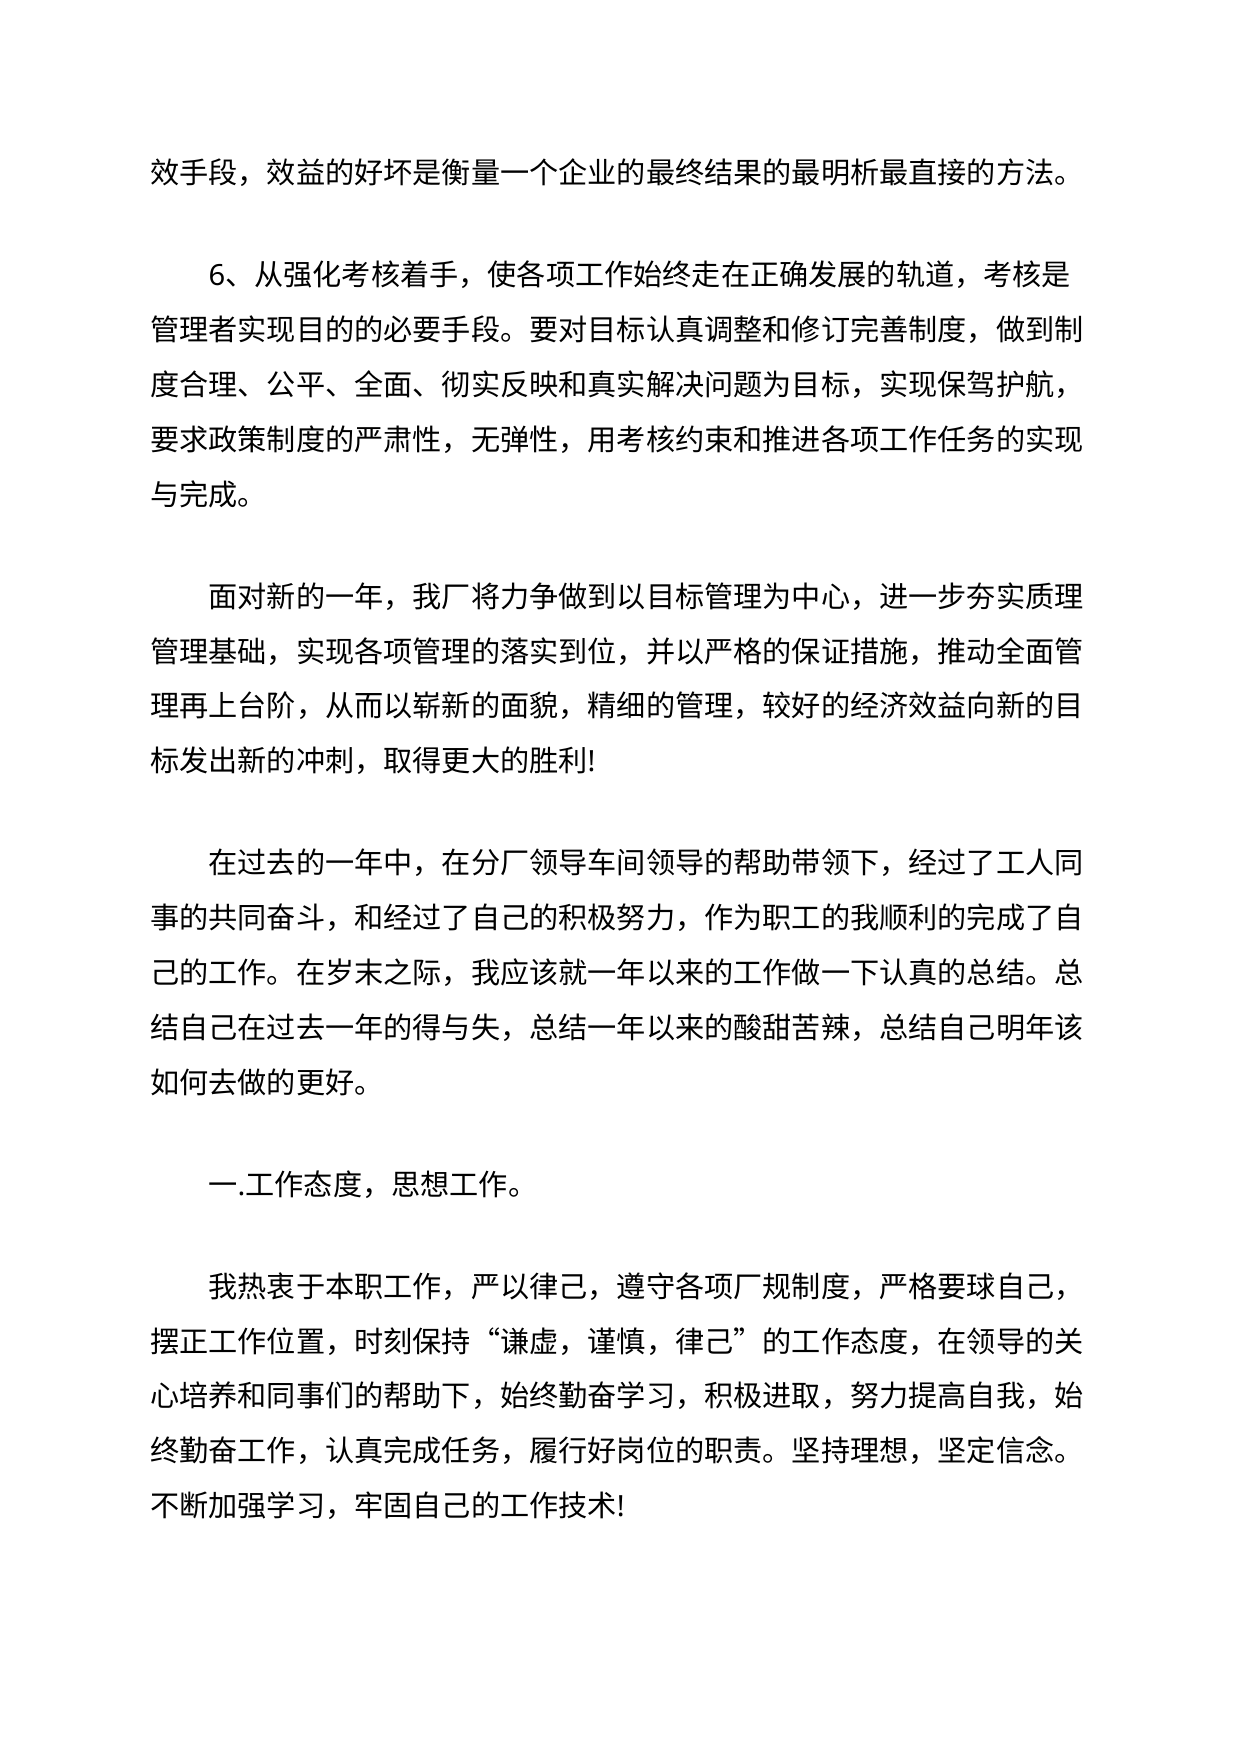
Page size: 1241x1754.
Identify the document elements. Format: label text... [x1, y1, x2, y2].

text 6、从强化考核着手，使各项工作始终走在正确发展的轨道，考核是管理者实现目的的必要手段。要对目标认真调整和修订完善制度，做到制度合理、公平、全面、彻实反映和真实解决问题为目标，实现保驾护航，要求政策制度的严肃性，无弹性，用考核约束和推进各项工作任务的实现与完成。 [150, 252, 1090, 514]
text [150, 150, 1090, 192]
text 我热衷于本职工作，严以律己，遵守各项厂规制度，严格要球自己，摆正工作位置，时刻保持“谦虚，谨慎，律己”的工作态度，在领导的关心培养和同事们的帮助下，始终勤奋学习，积极进取，努力提高自我，始终勤奋工作，认真完成任务，履行好岗位的职责。坚持理想，坚定信念。不断加强学习，牢固自己的工作技术! [150, 1263, 1090, 1525]
text 一.工作态度，思想工作。 [150, 1161, 1090, 1204]
text 在过去的一年中，在分厂领导车间领导的帮助带领下，经过了工人同事的共同奋斗，和经过了自己的积极努力，作为职工的我顺利的完成了自己的工作。在岁末之际，我应该就一年以来的工作做一下认真的总结。总结自己在过去一年的得与失，总结一年以来的酸甜苦辣，总结自己明年该如何去做的更好。 [150, 840, 1090, 1102]
text 面对新的一年，我厂将力争做到以目标管理为中心，进一步夯实质理管理基础，实现各项管理的落实到位，并以严格的保证措施，推动全面管理再上台阶，从而以崭新的面貌，精细的管理，较好的经济效益向新的目标发出新的冲刺，取得更大的胜利! [150, 573, 1090, 780]
